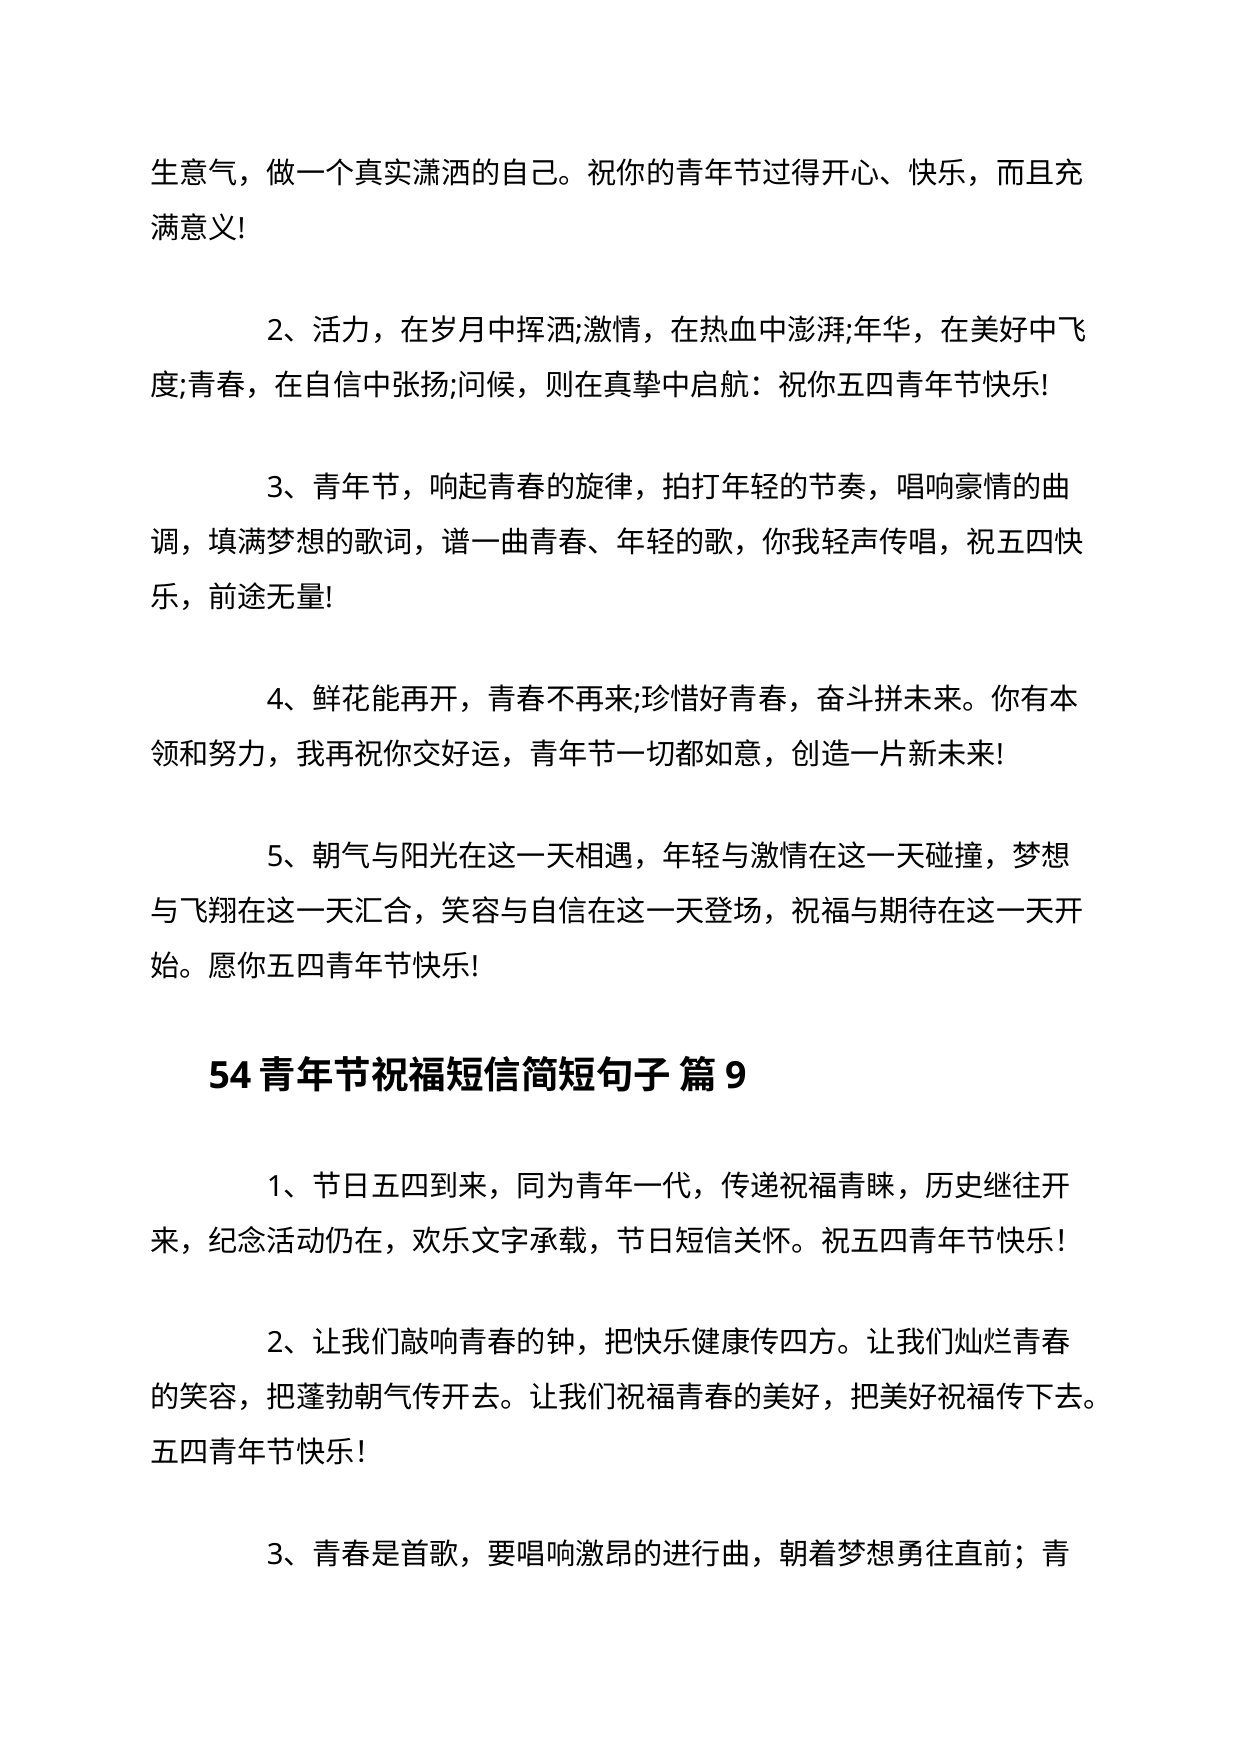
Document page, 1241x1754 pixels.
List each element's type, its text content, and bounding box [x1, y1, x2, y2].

text 4、鲜花能再开，青春不再来;珍惜好青春，奋斗拼未来。你有本领和努力，我再祝你交好运，青年节一切都如意，创造一片新未来! [150, 676, 1090, 773]
text 2、活力，在岁月中挥洒;激情，在热血中澎湃;年华，在美好中飞度;青春，在自信中张扬;问候，则在真挚中启航：祝你五四青年节快乐! [150, 307, 1090, 404]
text 1、节日五四到来，同为青年一代，传递祝福青睐，历史继往开来，纪念活动仍在，欢乐文字承载，节日短信关怀。祝五四青年节快乐！ [150, 1162, 1090, 1259]
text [150, 150, 1090, 247]
text 3、青年节，响起青春的旋律，拍打年轻的节奏，唱响豪情的曲调，填满梦想的歌词，谱一曲青春、年轻的歌，你我轻声传唱，祝五四快乐，前途无量! [150, 464, 1090, 616]
text 2、让我们敲响青春的钟，把快乐健康传四方。让我们灿烂青春的笑容，把蓬勃朝气传开去。让我们祝福青春的美好，把美好祝福传下去。五四青年节快乐！ [150, 1319, 1090, 1471]
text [150, 1531, 1090, 1573]
text 54青年节祝福短信简短句子 篇9 [150, 1044, 1090, 1099]
text 5、朝气与阳光在这一天相遇，年轻与激情在这一天碰撞，梦想与飞翔在这一天汇合，笑容与自信在这一天登场，祝福与期待在这一天开始。愿你五四青年节快乐! [150, 833, 1090, 985]
